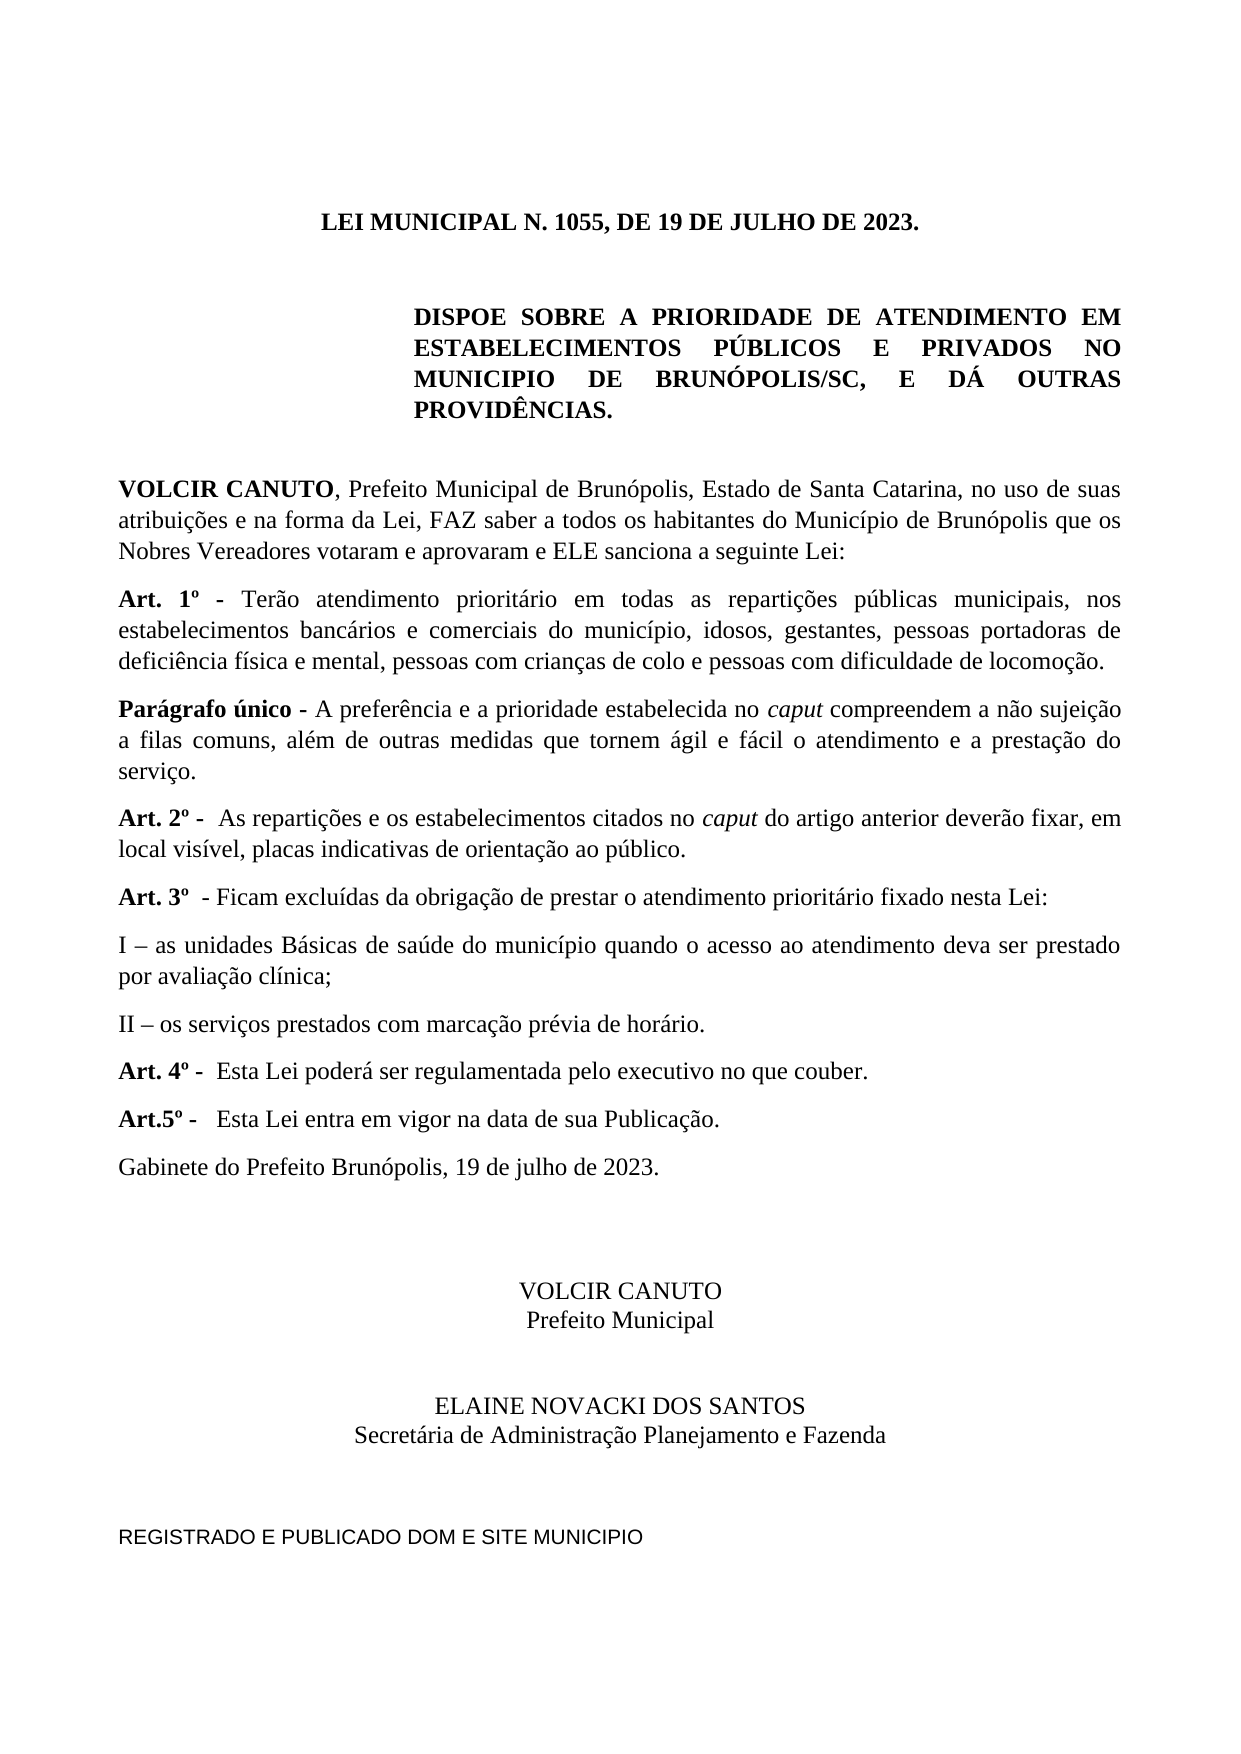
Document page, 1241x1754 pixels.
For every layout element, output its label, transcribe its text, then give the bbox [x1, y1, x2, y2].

text VOLCIR CANUTO, Prefeito Municipal de Brunópolis, Estado de Santa Catarina, no uso de suas atribuições e na forma da Lei, FAZ saber a todos os habitantes do Município de Brunópolis que os Nobres Vereadores votaram e aprovaram e ELE sanciona a seguinte Lei: [118, 474, 1122, 565]
text Secretária de Administração Planejamento e Fazenda [118, 1420, 1122, 1448]
text REGISTRADO E PUBLICADO DOM E SITE MUNICIPIO [118, 1525, 1122, 1549]
text LEI MUNICIPAL N. 1055, DE 19 DE JULHO DE 2023. [118, 207, 1122, 236]
text Art. 3º - Ficam excluídas da obrigação de prestar o atendimento prioritário fixado nesta Lei: [118, 882, 1122, 911]
text Art. 4º - Esta Lei poderá ser regulamentada pelo executivo no que couber. [118, 1056, 1122, 1085]
text II – os serviços prestados com marcação prévia de horário. [118, 1009, 1122, 1037]
text ELAINE NOVACKI DOS SANTOS [118, 1391, 1122, 1420]
text Art.5º - Esta Lei entra em vigor na data de sua Publicação. [118, 1104, 1122, 1133]
text Art. 2º - As repartições e os estabelecimentos citados no caput do artigo anterior deverão fixar, em local visível, placas indicativas de orientação ao público. [118, 803, 1122, 863]
text VOLCIR CANUTO [118, 1276, 1122, 1305]
text Parágrafo único - A preferência e a prioridade estabelecida no caput compreendem a não sujeição a filas comuns, além de outras medidas que tornem ágil e fácil o atendimento e a prestação do serviço. [118, 694, 1122, 784]
text DISPOE SOBRE A PRIORIDADE DE ATENDIMENTO EM ESTABELECIMENTOS PÚBLICOS E PRIVADOS NO MUNICIPIO DE BRUNÓPOLIS/SC, E DÁ OUTRAS PROVIDÊNCIAS. [413, 302, 1122, 424]
text I – as unidades Básicas de saúde do município quando o acesso ao atendimento deva ser prestado por avaliação clínica; [118, 930, 1122, 990]
text Gabinete do Prefeito Brunópolis, 19 de julho de 2023. [118, 1152, 1122, 1181]
text Art. 1º - Terão atendimento prioritário em todas as repartições públicas municipais, nos estabelecimentos bancários e comerciais do município, idosos, gestantes, pessoas portadoras de deficiência física e mental, pessoas com crianças de colo e pessoas com dificuldade de locomoção. [118, 584, 1122, 675]
text Prefeito Municipal [118, 1305, 1122, 1333]
